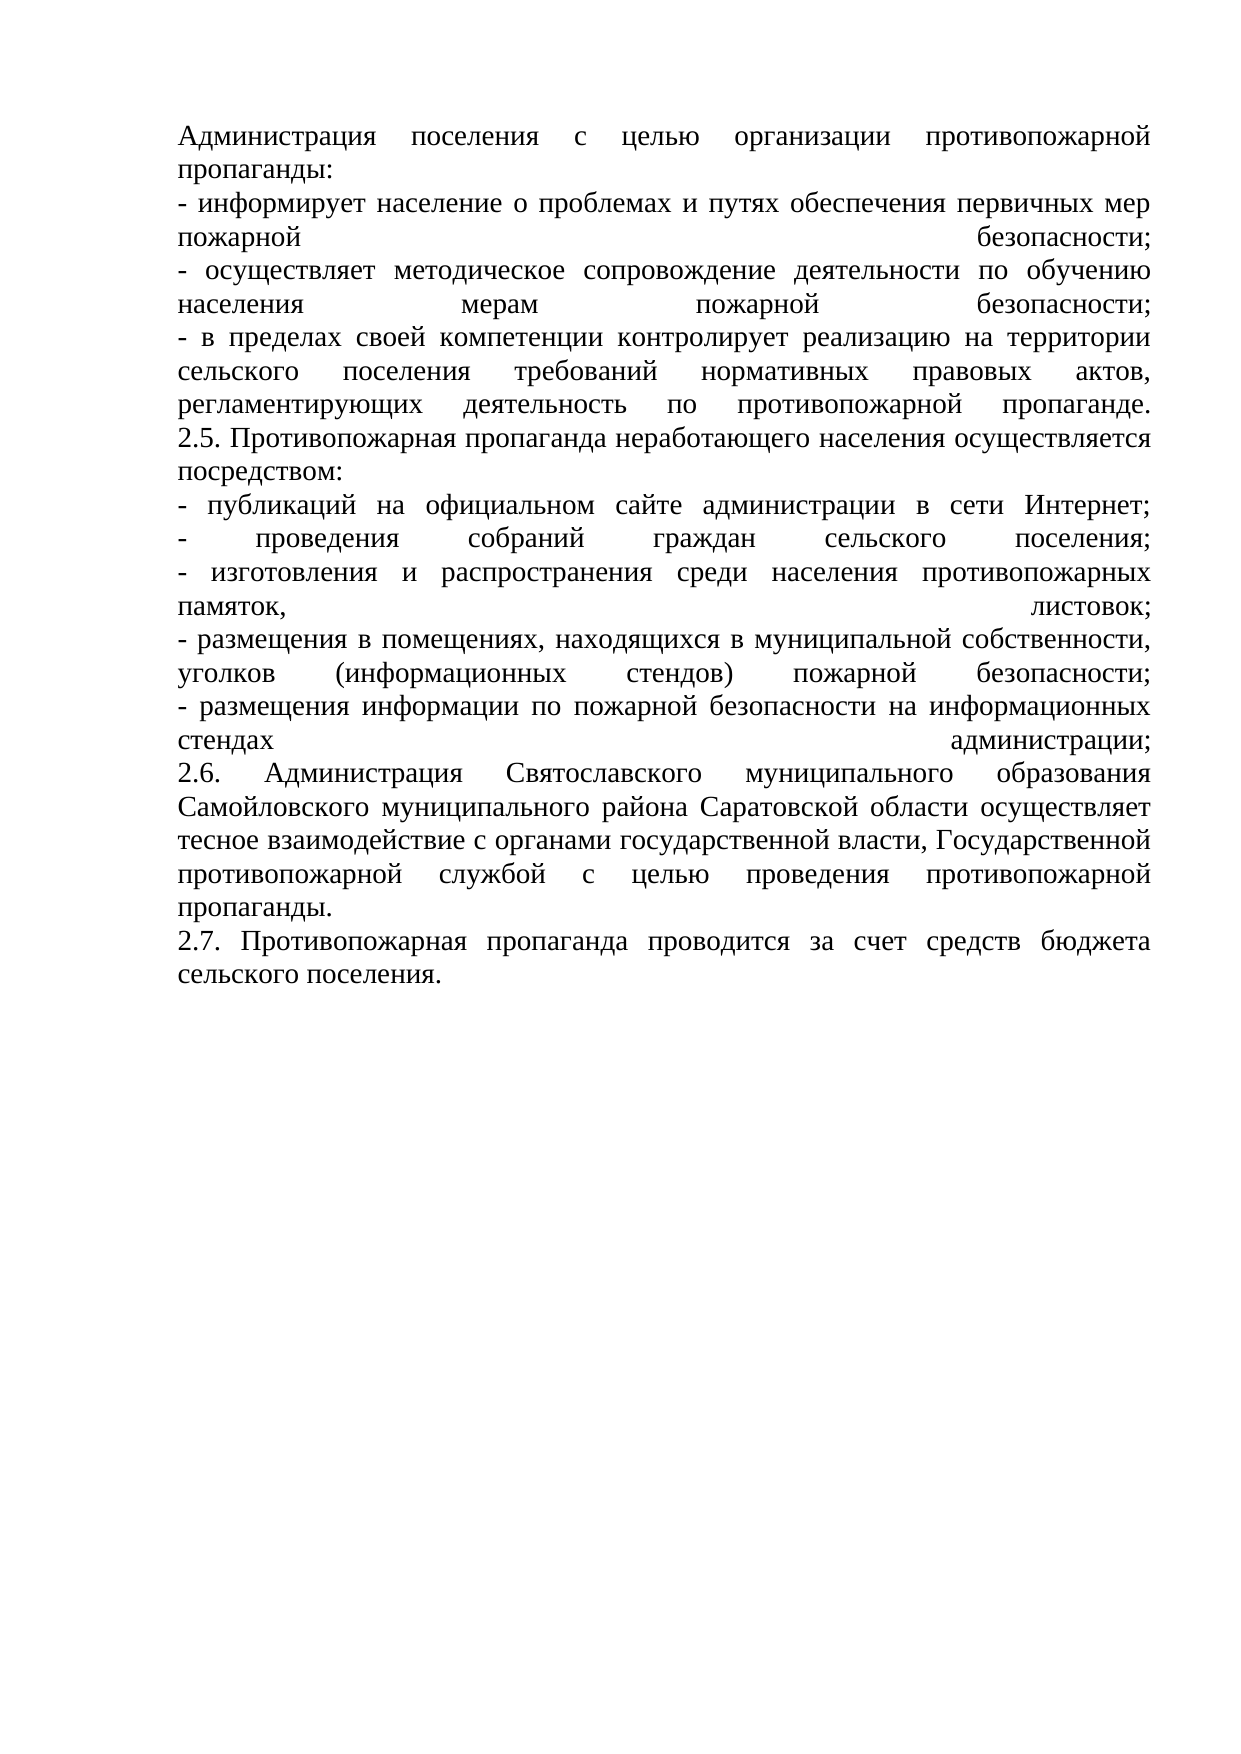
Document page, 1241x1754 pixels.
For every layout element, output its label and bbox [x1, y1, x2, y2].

text [177, 118, 1152, 990]
